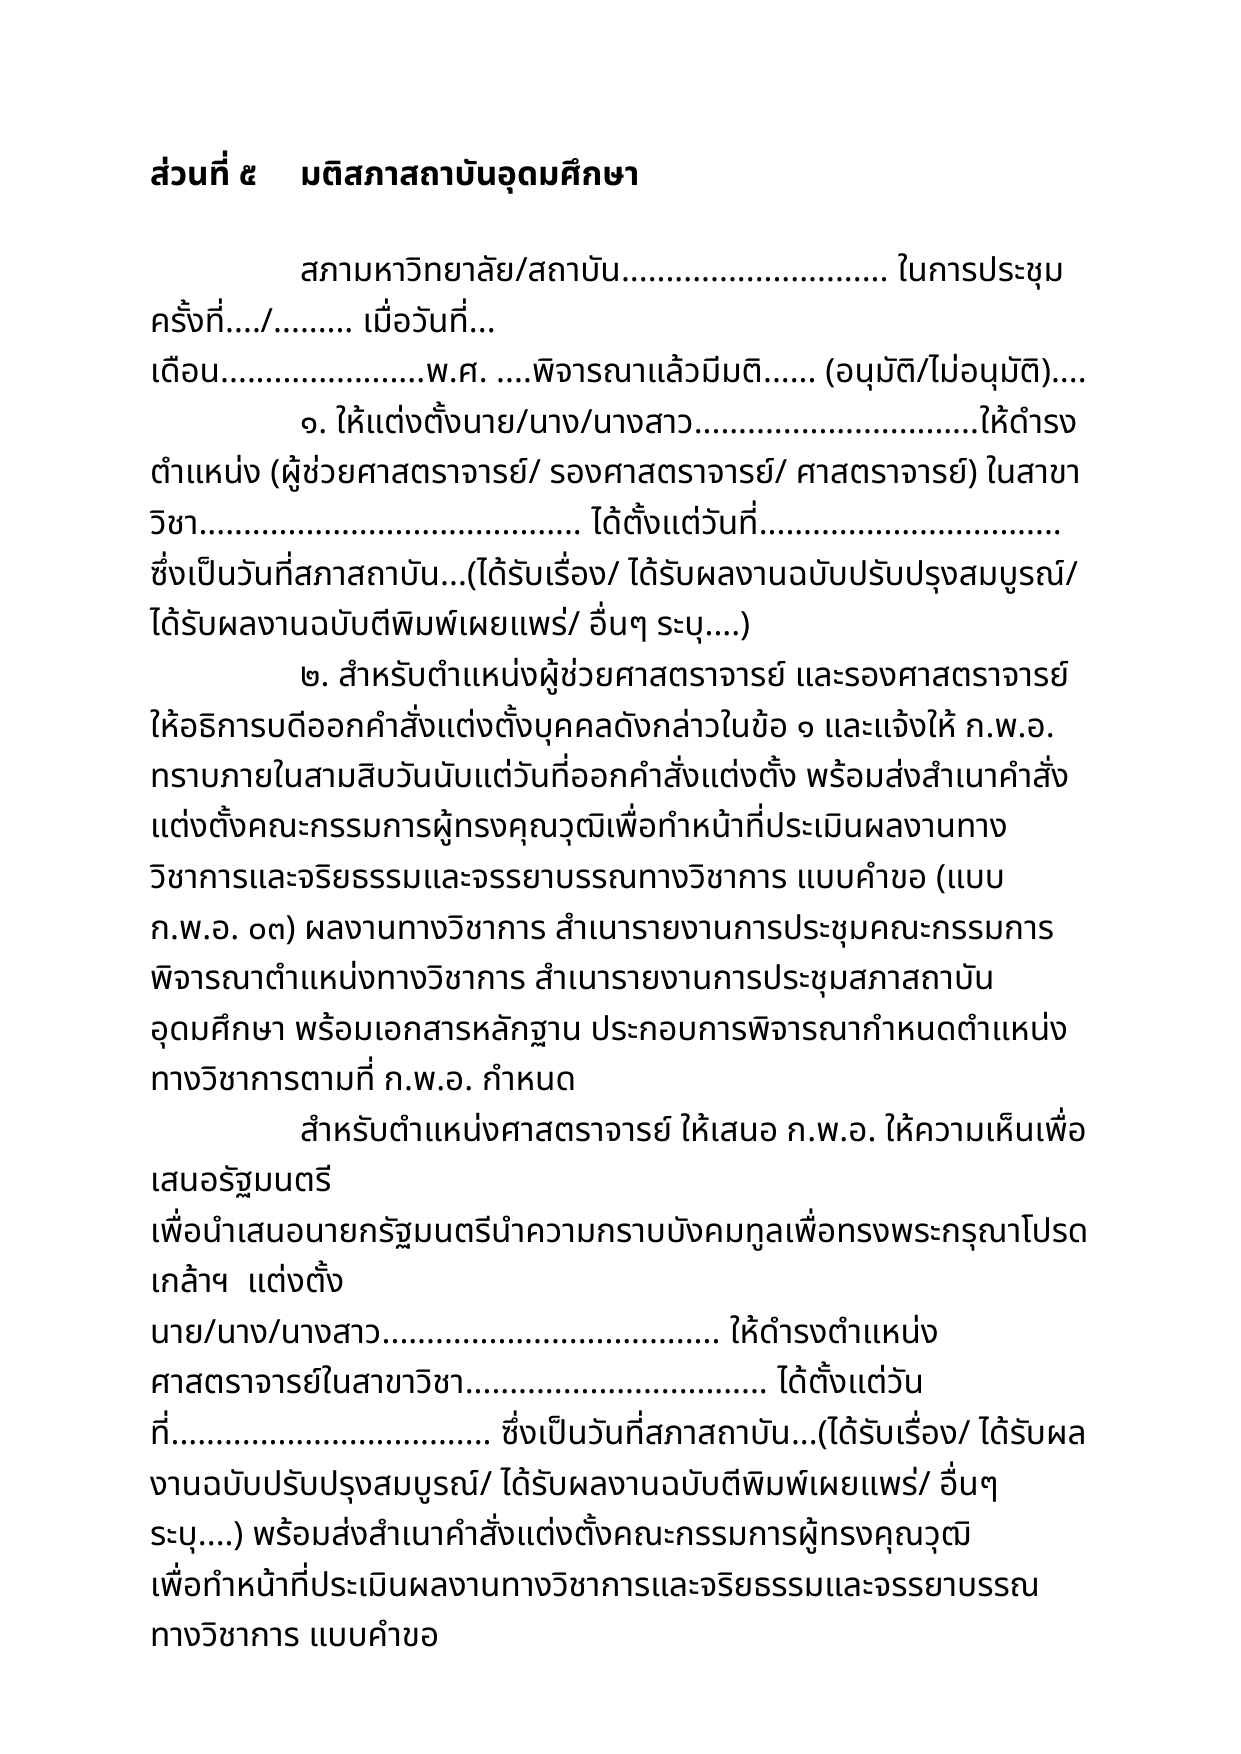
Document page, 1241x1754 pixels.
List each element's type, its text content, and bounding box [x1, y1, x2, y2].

text ๒. สำหรับตำแหน่งผู้ช่วยศาสตราจารย์ และรองศาสตราจารย์ ให้อธิการบดีออกคำสั่งแต่งตั้งบุคคลดังกล่าวในข้อ ๑ และแจ้งให้ ก.พ.อ. ทราบภายในสามสิบวันนับแต่วันที่ออกคำสั่งแต่งตั้ง พร้อมส่งสำเนาคำสั่งแต่งตั้งคณะกรรมการผู้ทรงคุณวุฒิเพื่อทำหน้าที่ประเมินผลงานทางวิชาการและจริยธรรมและจรรยาบรรณทางวิชาการ แบบคำขอ (แบบ ก.พ.อ. ๐๓) ผลงานทางวิชาการ สำเนารายงานการประชุมคณะกรรมการพิจารณาตำแหน่งทางวิชาการ สำเนารายงานการประชุมสภาสถาบันอุดมศึกษา พร้อมเอกสารหลักฐาน ประกอบการพิจารณากำหนดตำแหน่งทางวิชาการตามที่ ก.พ.อ. กำหนด [150, 651, 1090, 1106]
text ซึ่งเป็นวันที่สภาสถาบัน...(ได้รับเรื่อง/ ได้รับผลงานฉบับปรับปรุงสมบูรณ์/ ได้รับผลงานฉบับตีพิมพ์เผยแพร่/ อื่นๆ ระบุ....) [150, 549, 1090, 651]
text เดือน.......................พ.ศ. ....พิจารณาแล้วมีมติ...... (อนุมัติ/ไม่อนุมัติ).... [150, 347, 1090, 398]
text เพื่อทำหน้าที่ประเมินผลงานทางวิชาการและจริยธรรมและจรรยาบรรณทางวิชาการ แบบคำขอ [150, 1561, 1090, 1661]
text ๑. ให้แต่งตั้งนาย/นาง/นางสาว................................ให้ดำรงตำแหน่ง (ผู้ช่วยศาสตราจารย์/ รองศาสตราจารย์/ ศาสตราจารย์) ในสาขาวิชา........................................... ได้ตั้งแต่วันที่.................................. [150, 398, 1090, 549]
text เพื่อนำเสนอนายกรัฐมนตรีนำความกราบบังคมทูลเพื่อทรงพระกรุณาโปรดเกล้าฯ แต่งตั้ง [150, 1207, 1090, 1307]
text ส่วนที่ ๕ มติสภาสถาบันอุดมศึกษา [150, 150, 1090, 200]
text สภามหาวิทยาลัย/สถาบัน.............................. ในการประชุมครั้งที่..../......... เมื่อวันที่... [150, 246, 1090, 347]
text สำหรับตำแหน่งศาสตราจารย์ ให้เสนอ ก.พ.อ. ให้ความเห็นเพื่อเสนอรัฐมนตรี [150, 1106, 1090, 1207]
text นาย/นาง/นางสาว...................................... ให้ดำรงตำแหน่งศาสตราจารย์ในสาขาวิชา.................................. ได้ตั้งแต่วันที่.................................... ซึ่งเป็นวันที่สภาสถาบัน...(ได้รับเรื่อง/ ได้รับผลงานฉบับปรับปรุงสมบูรณ์/ ได้รับผลงานฉบับตีพิมพ์เผยแพร่/ อื่นๆ ระบุ....) พร้อมส่งสำเนาคำสั่งแต่งตั้งคณะกรรมการผู้ทรงคุณวุฒิ [150, 1307, 1090, 1561]
